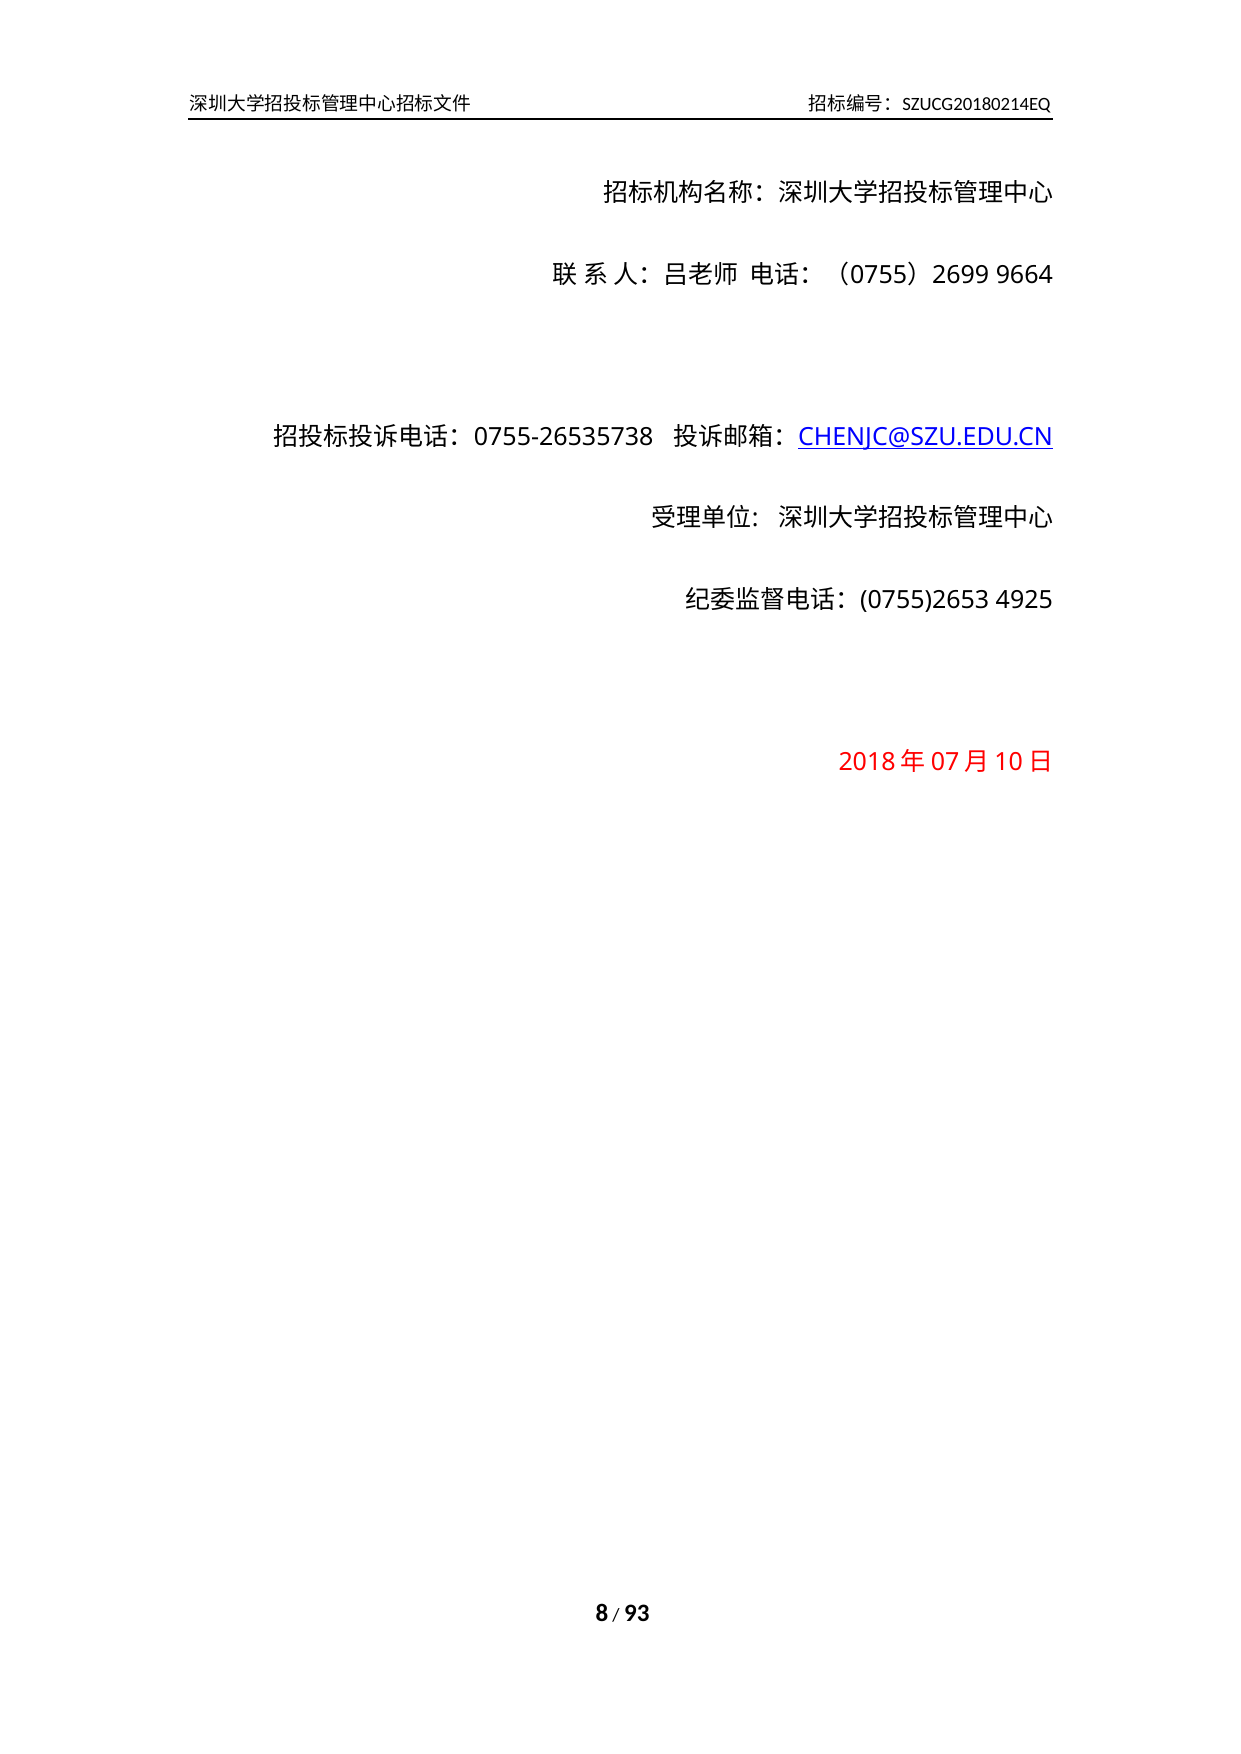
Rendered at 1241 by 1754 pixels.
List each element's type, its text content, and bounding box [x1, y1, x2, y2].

text 联 系 人：吕老师 电话：（0755）2699 9664 [187, 240, 1053, 305]
text 招标机构名称：深圳大学招投标管理中心 [187, 158, 1053, 223]
text 受理单位: 深圳大学招投标管理中心 [187, 483, 1053, 548]
text 招投标投诉电话：0755-26535738 投诉邮箱：CHENJC@SZU.EDU.CN [187, 402, 1053, 467]
text 2018年07月10日 [187, 727, 1053, 792]
text 纪委监督电话：(0755)2653 4925 [187, 565, 1053, 630]
